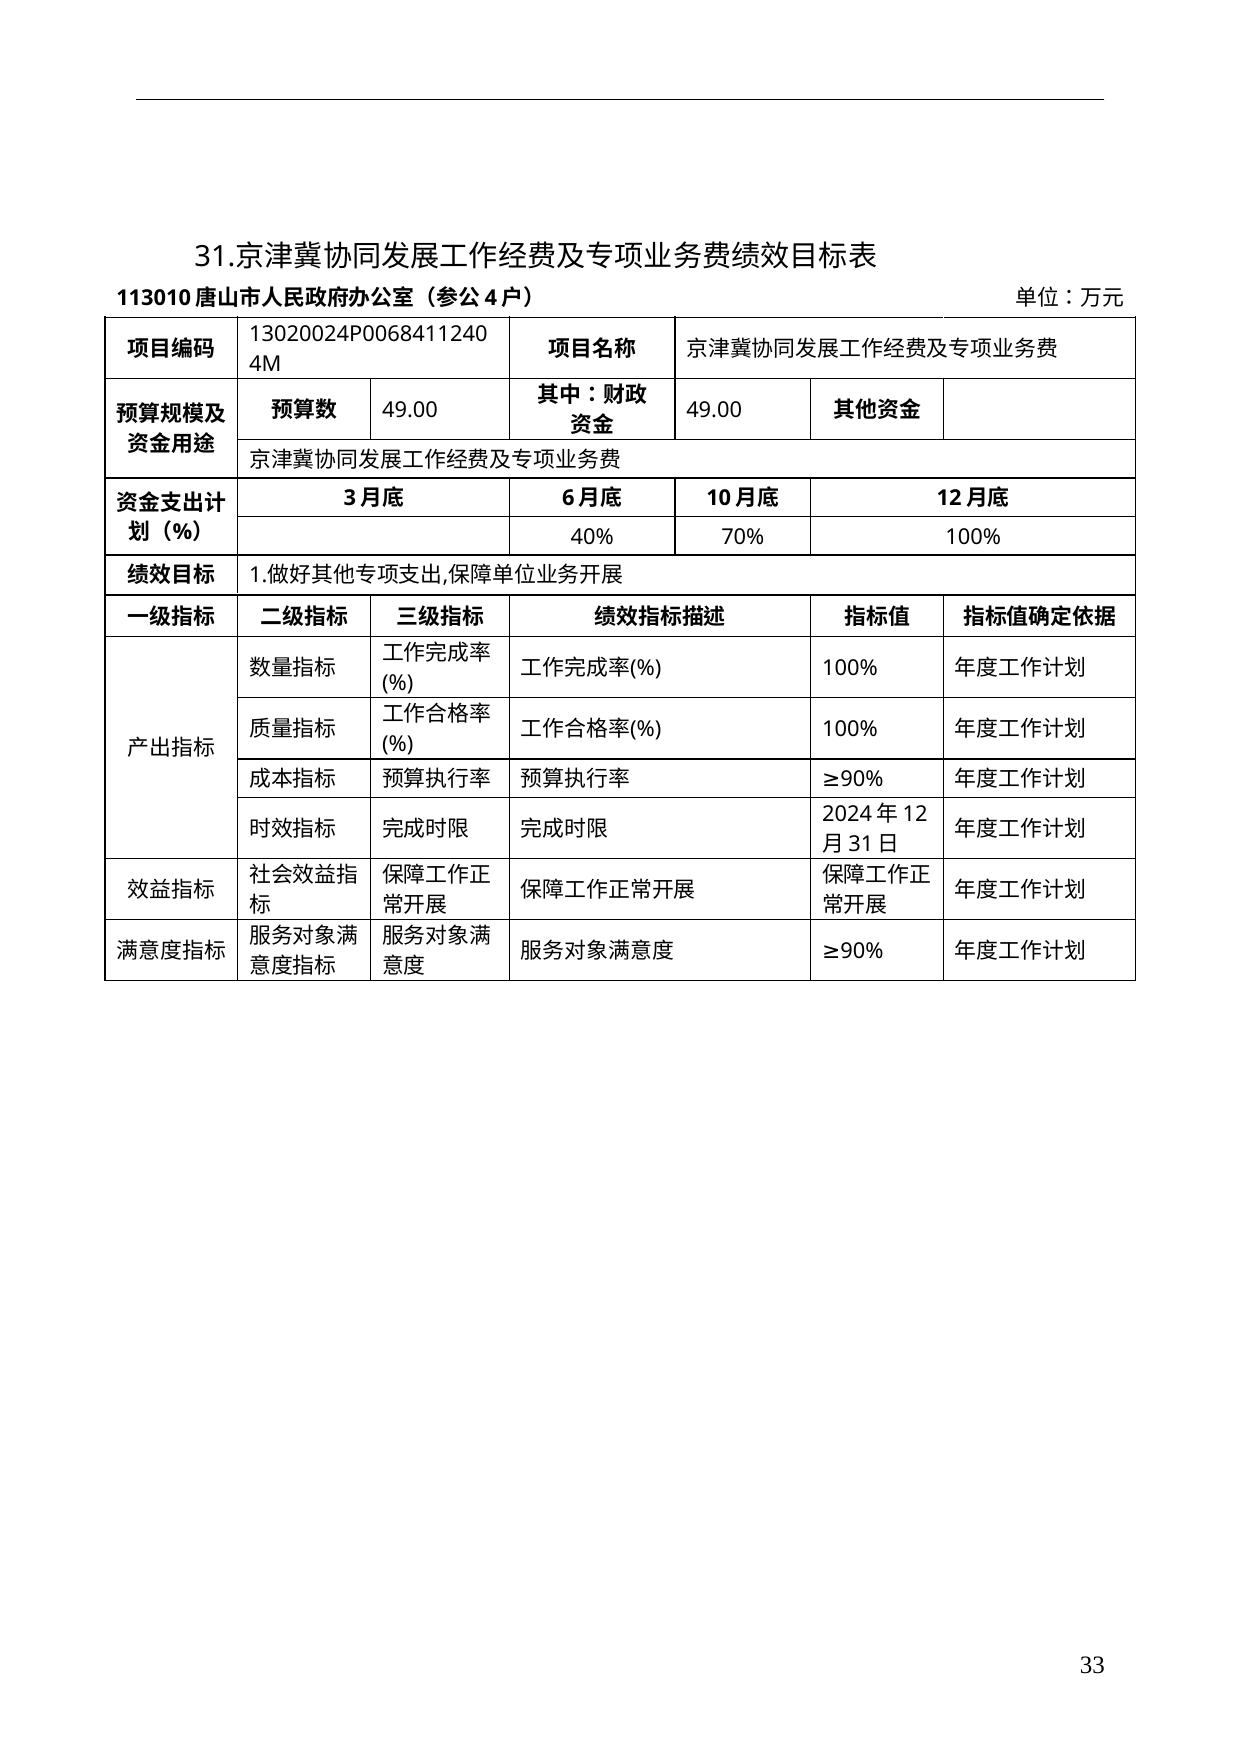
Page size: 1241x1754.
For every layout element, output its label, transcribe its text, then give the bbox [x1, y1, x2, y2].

table_cell 保障工作正常开展 [510, 859, 810, 919]
table_cell 项目编码 [106, 318, 237, 378]
table_cell 预算数 [238, 379, 370, 439]
table_cell 年度工作计划 [944, 760, 1135, 796]
table_cell 质量指标 [238, 698, 370, 758]
table_cell 资金支出计划（%） [106, 479, 237, 554]
table_cell 保障工作正常开展 [811, 859, 943, 919]
table_cell 京津冀协同发展工作经费及专项业务费 [238, 440, 1135, 477]
table_cell 服务对象满意度指标 [238, 920, 370, 980]
table_cell 预算执行率 [371, 760, 509, 796]
table_cell 13020024P00684112404M [238, 318, 509, 378]
table_cell 工作合格率(%) [510, 698, 810, 758]
table_cell 70% [676, 517, 810, 554]
table_cell 工作完成率(%) [371, 637, 509, 697]
table_cell 100% [811, 698, 943, 758]
table_cell 京津冀协同发展工作经费及专项业务费 [676, 318, 1135, 378]
table_cell 工作合格率(%) [371, 698, 509, 758]
table_cell 预算执行率 [510, 760, 810, 796]
table_cell 完成时限 [371, 798, 509, 857]
table_cell 100% [811, 517, 1135, 554]
table_cell 年度工作计划 [944, 920, 1135, 980]
table_cell 工作完成率(%) [510, 637, 810, 697]
table_cell 12月底 [811, 479, 1135, 516]
table_cell 满意度指标 [106, 920, 237, 980]
table_cell 服务对象满意度 [510, 920, 810, 980]
table_cell 年度工作计划 [944, 859, 1135, 919]
table_cell 年度工作计划 [944, 637, 1135, 697]
table_cell 时效指标 [238, 798, 370, 857]
table_cell 完成时限 [510, 798, 810, 857]
table_cell 产出指标 [106, 637, 237, 857]
table_header 指标值 [811, 596, 943, 636]
table_cell 2024年12月31日 [811, 798, 943, 857]
table_cell 1.做好其他专项支出,保障单位业务开展 [238, 556, 1135, 592]
table_header 二级指标 [238, 596, 370, 636]
table_cell ≥90% [811, 760, 943, 796]
table_cell 其他资金 [811, 379, 943, 439]
table_cell 3月底 [238, 479, 509, 516]
table_header 绩效指标描述 [510, 596, 810, 636]
table_cell 年度工作计划 [944, 698, 1135, 758]
table_cell 10月底 [676, 479, 810, 516]
table_cell 40% [510, 517, 674, 554]
table_cell 年度工作计划 [944, 798, 1135, 857]
table_header 单位：万元 [944, 277, 1135, 316]
table_cell 效益指标 [106, 859, 237, 919]
table_cell 6月底 [510, 479, 674, 516]
table_cell 其中：财政 资金 [510, 379, 674, 439]
table_cell 保障工作正常开展 [371, 859, 509, 919]
table_cell 社会效益指标 [238, 859, 370, 919]
table_header 一级指标 [106, 596, 237, 636]
table_cell 服务对象满意度 [371, 920, 509, 980]
table_cell 绩效目标 [106, 556, 237, 592]
table_cell ≥90% [811, 920, 943, 980]
table_cell 49.00 [676, 379, 810, 439]
table_cell 数量指标 [238, 637, 370, 697]
table_cell 100% [811, 637, 943, 697]
table_header 指标值确定依据 [944, 596, 1135, 636]
table_cell 项目名称 [510, 318, 674, 378]
table_header 三级指标 [371, 596, 509, 636]
table_cell 49.00 [371, 379, 509, 439]
table_cell [944, 379, 1135, 439]
table_cell 预算规模及资金用途 [106, 379, 237, 477]
table_cell 成本指标 [238, 760, 370, 796]
text 31.京津冀协同发展工作经费及专项业务费绩效目标表 [136, 235, 1104, 275]
table_header 113010唐山市人民政府办公室（参公4户） [106, 277, 943, 316]
table_cell [238, 517, 509, 554]
